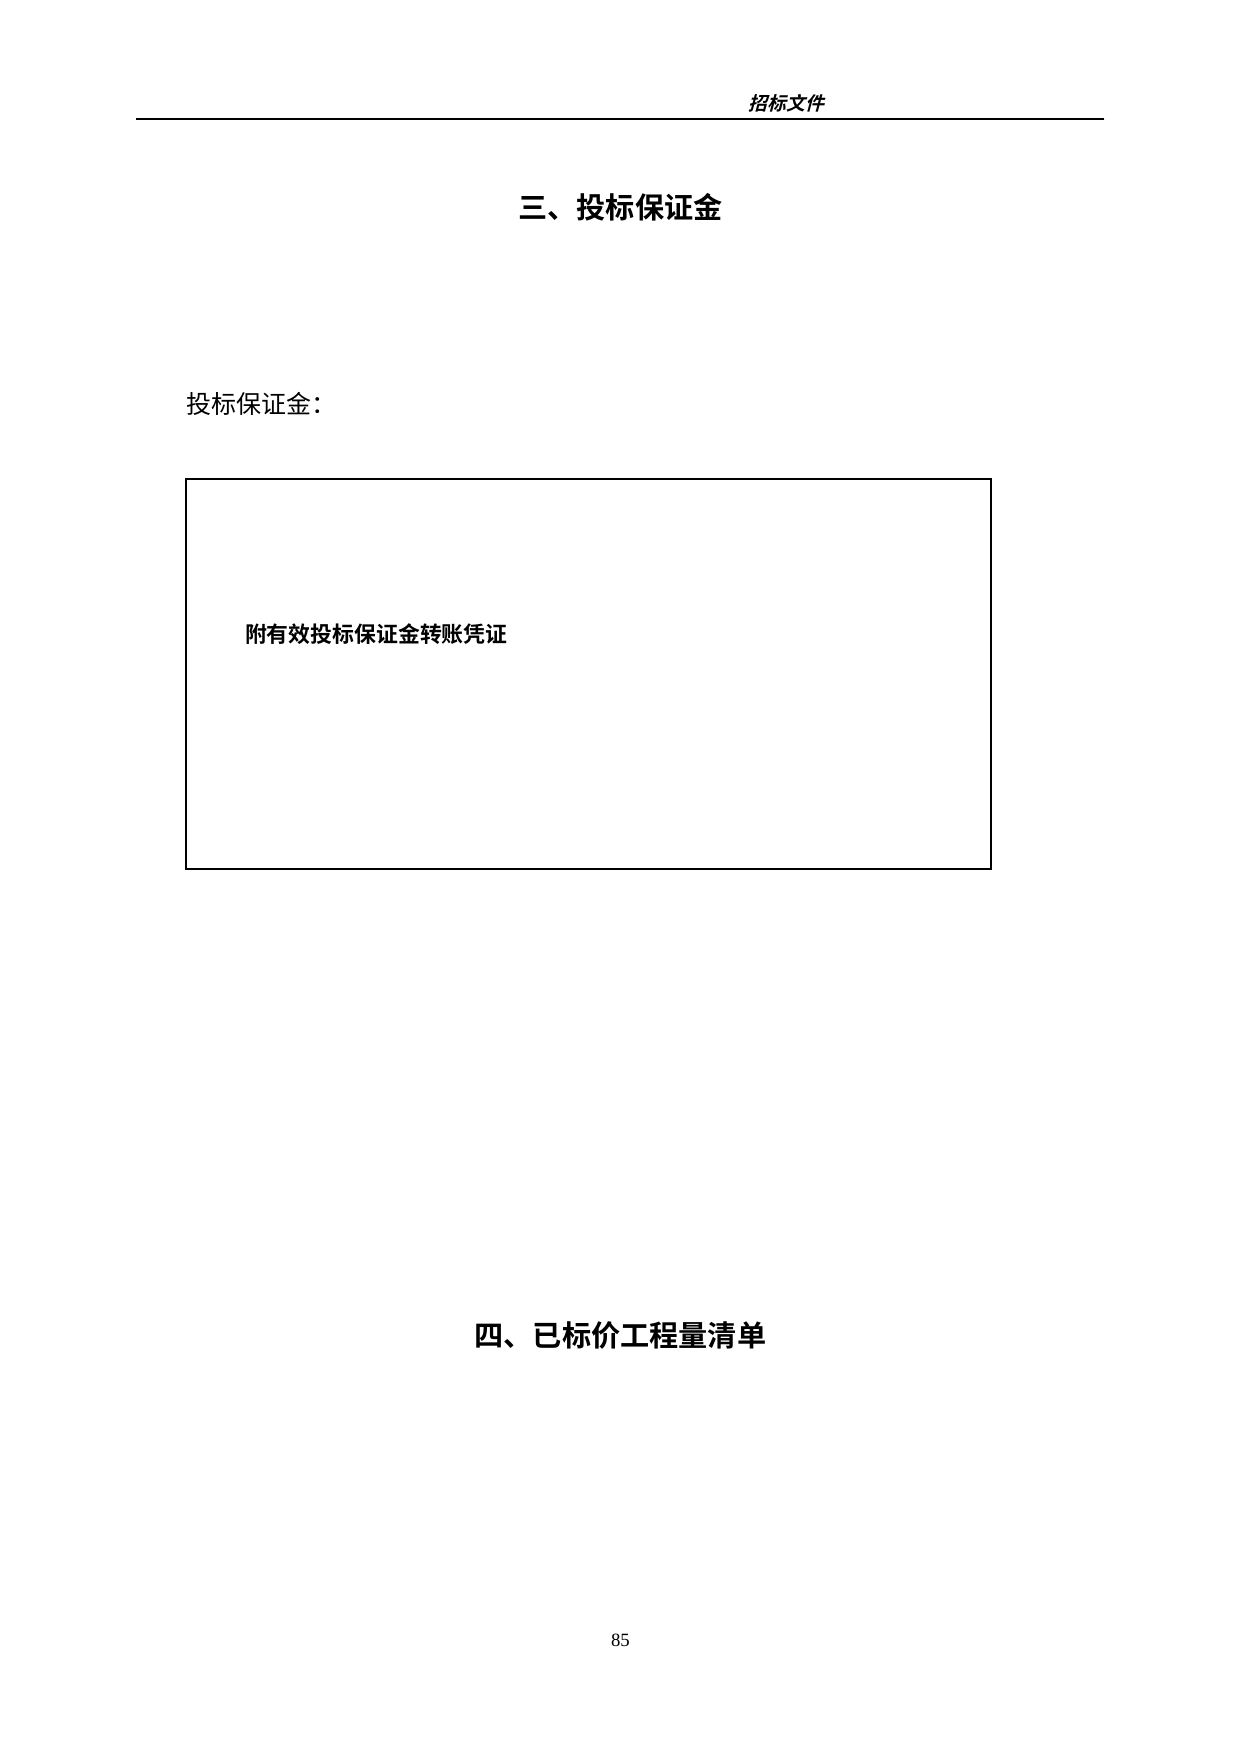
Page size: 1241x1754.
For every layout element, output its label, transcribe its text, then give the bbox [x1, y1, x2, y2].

subtitle 四、已标价工程量清单 [136, 1301, 1104, 1366]
subtitle 三、投标保证金 [136, 173, 1104, 238]
text 投标保证金： [136, 371, 1104, 436]
